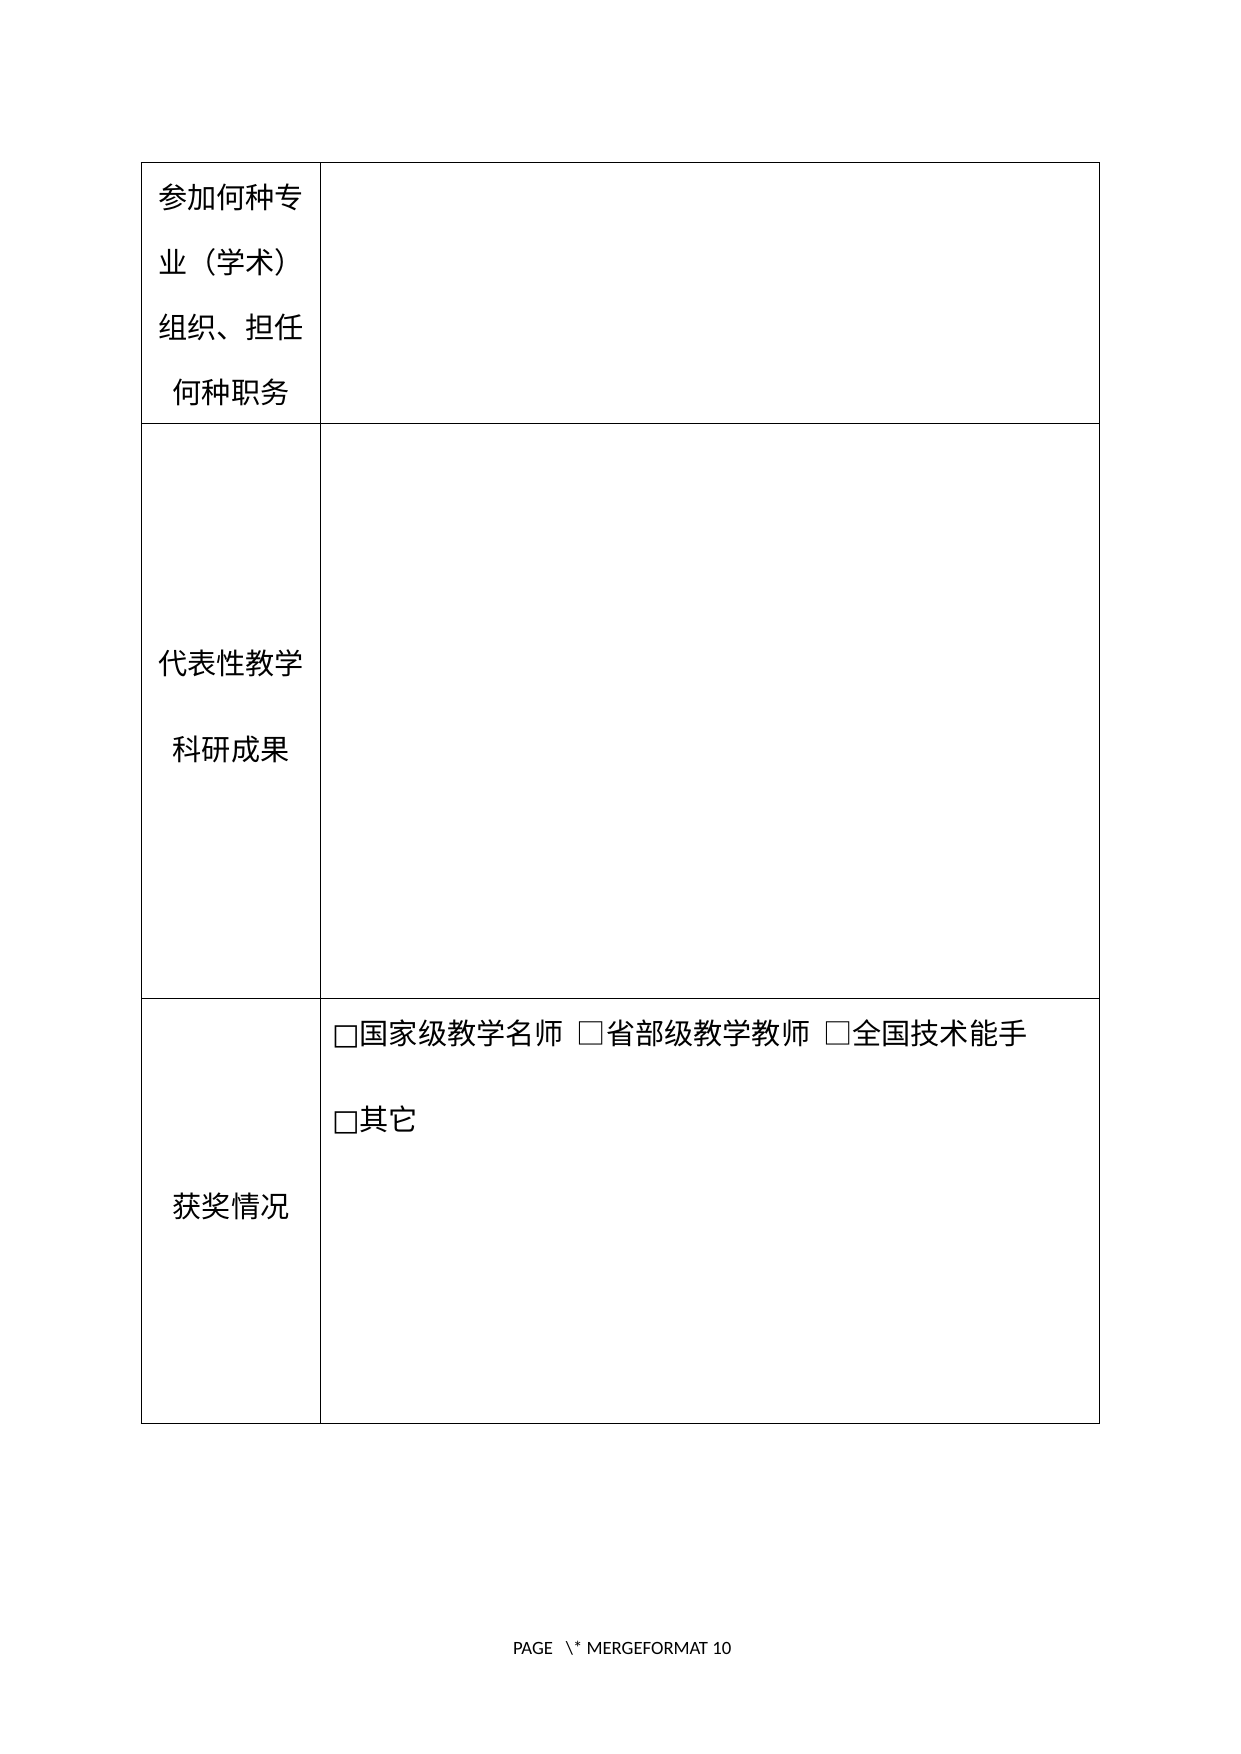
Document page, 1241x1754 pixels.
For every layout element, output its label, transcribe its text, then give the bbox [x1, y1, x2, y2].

table_cell □国家级教学名师 □省部级教学教师 □全国技术能手 □其它 [321, 999, 1099, 1422]
table_cell 参加何种专业（学术）组织、担任何种职务 [142, 163, 320, 423]
table_cell 代表性教学 科研成果 [142, 424, 320, 998]
table_cell 获奖情况 [142, 999, 320, 1422]
table_cell [321, 163, 1099, 423]
table_cell [321, 424, 1099, 998]
